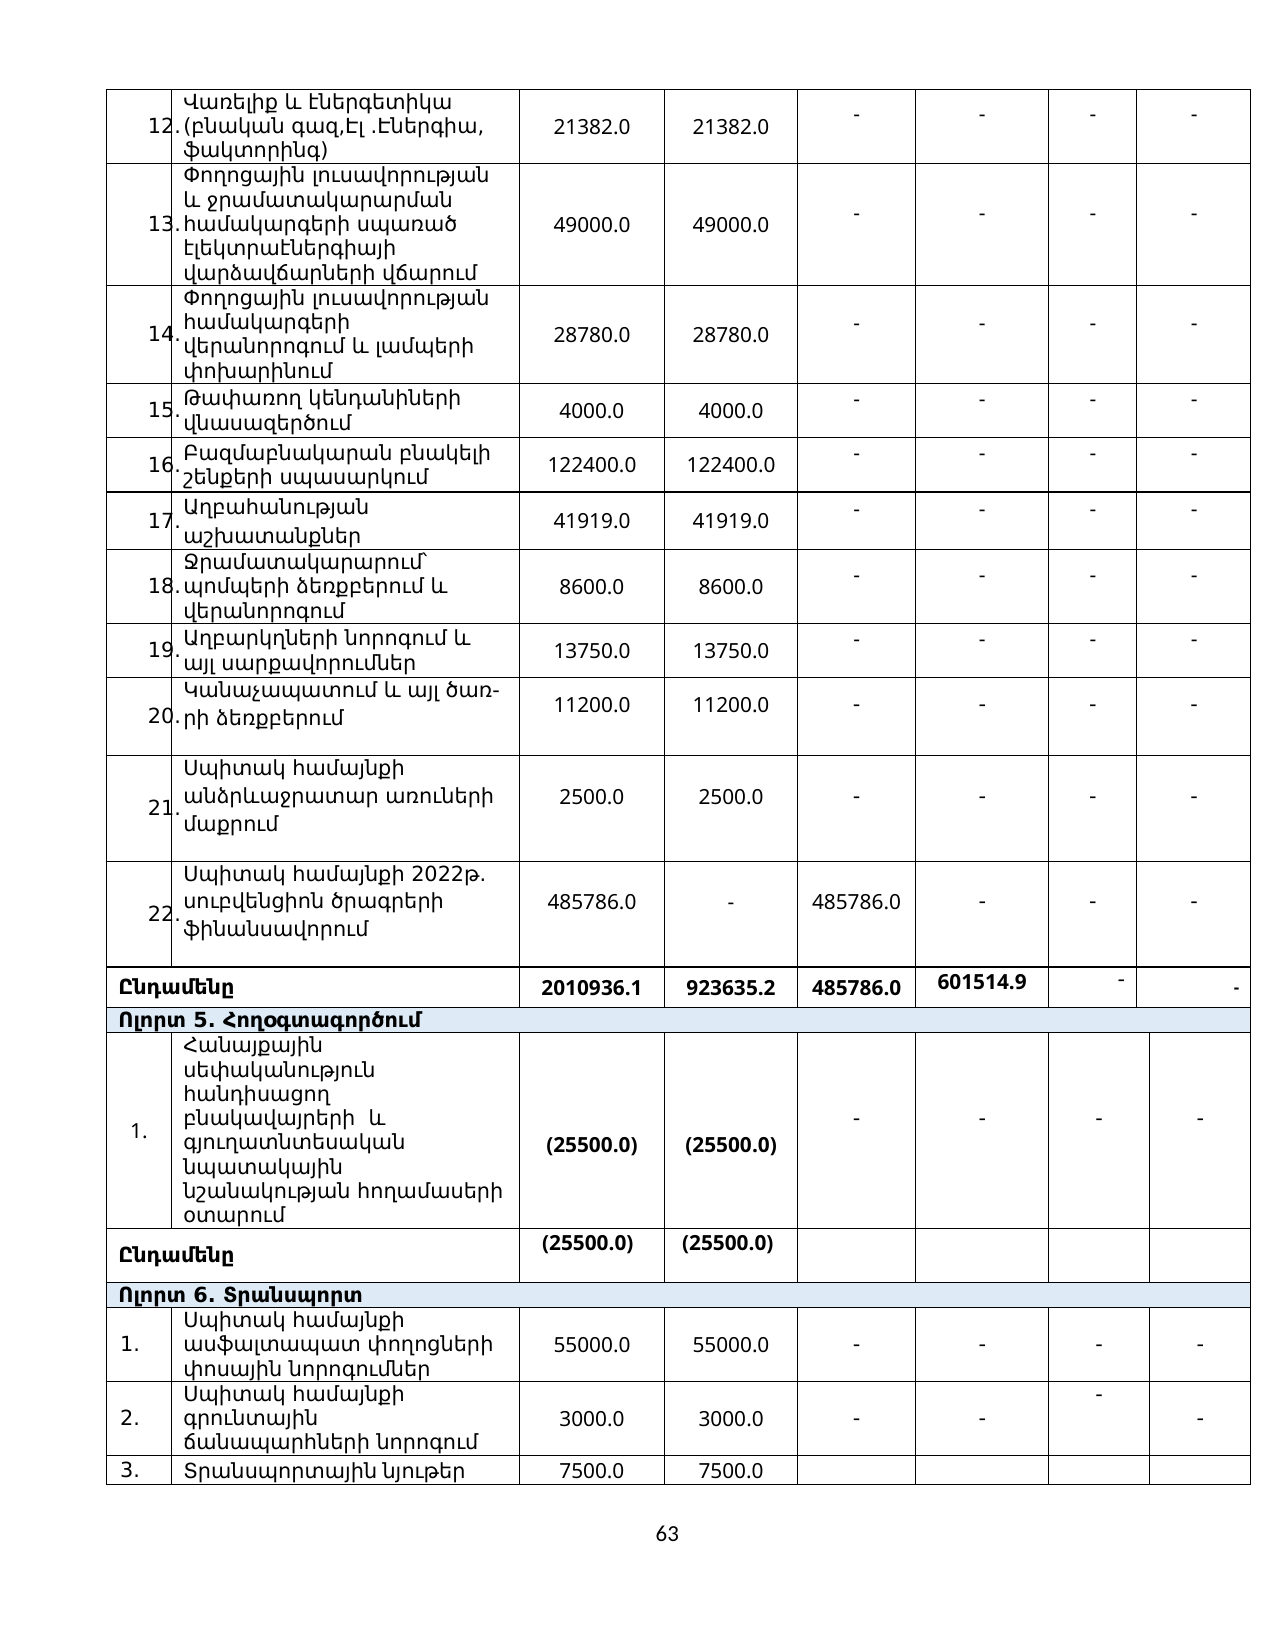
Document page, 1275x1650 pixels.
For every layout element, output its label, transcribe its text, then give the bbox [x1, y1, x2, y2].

table_cell [107, 493, 171, 549]
table_cell - [1137, 438, 1250, 491]
table_cell 41919.0 [520, 493, 664, 549]
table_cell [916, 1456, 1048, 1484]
table_cell 122400.0 [520, 438, 664, 491]
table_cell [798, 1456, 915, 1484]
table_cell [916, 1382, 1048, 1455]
table_cell - [916, 90, 1048, 162]
table_cell - [1137, 550, 1250, 623]
table_cell - [1049, 438, 1136, 491]
table_cell - [1137, 493, 1250, 549]
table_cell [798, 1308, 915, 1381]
table_cell Աղբարկղների նորոգում և այլ սարքավորումներ [172, 624, 519, 677]
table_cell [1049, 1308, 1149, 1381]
table_cell - [1049, 90, 1136, 162]
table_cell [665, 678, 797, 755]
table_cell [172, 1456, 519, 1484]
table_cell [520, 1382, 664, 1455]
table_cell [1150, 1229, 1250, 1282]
table_cell - [798, 550, 915, 623]
table_cell - [798, 384, 915, 437]
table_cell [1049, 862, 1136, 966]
table_cell - [1137, 286, 1250, 383]
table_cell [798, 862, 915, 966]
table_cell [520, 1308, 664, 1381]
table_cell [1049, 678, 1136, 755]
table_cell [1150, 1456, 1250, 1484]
table_cell - [1049, 550, 1136, 623]
table_cell 122400.0 [665, 438, 797, 491]
table_cell - [916, 164, 1048, 285]
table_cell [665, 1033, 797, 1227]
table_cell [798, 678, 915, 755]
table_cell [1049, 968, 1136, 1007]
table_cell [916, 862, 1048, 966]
table_cell [107, 286, 171, 383]
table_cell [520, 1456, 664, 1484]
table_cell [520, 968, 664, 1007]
table_cell - [916, 438, 1048, 491]
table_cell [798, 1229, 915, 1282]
table_cell - [798, 624, 915, 677]
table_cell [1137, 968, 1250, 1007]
table_cell - [1137, 90, 1250, 162]
table_cell Փողոցային լուսավորության համակարգերի վերանորոգում և լամպերի փոխարինում [172, 286, 519, 383]
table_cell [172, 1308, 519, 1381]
table_cell - [1049, 493, 1136, 549]
table_cell 28780.0 [665, 286, 797, 383]
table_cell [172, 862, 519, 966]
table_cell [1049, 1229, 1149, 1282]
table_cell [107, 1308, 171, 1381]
table_cell [107, 164, 171, 285]
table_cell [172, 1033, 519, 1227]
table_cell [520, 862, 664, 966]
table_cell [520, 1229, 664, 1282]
table_cell - [916, 624, 1048, 677]
table_cell 21382.0 [520, 90, 664, 162]
table_cell - [798, 493, 915, 549]
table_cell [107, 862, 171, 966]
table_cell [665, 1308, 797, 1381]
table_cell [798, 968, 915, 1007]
table_cell - [916, 384, 1048, 437]
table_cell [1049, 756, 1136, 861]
table_cell - [916, 286, 1048, 383]
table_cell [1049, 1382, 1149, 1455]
table_cell [107, 438, 171, 491]
table_cell Թափառող կենդանիների վնասազերծում [172, 384, 519, 437]
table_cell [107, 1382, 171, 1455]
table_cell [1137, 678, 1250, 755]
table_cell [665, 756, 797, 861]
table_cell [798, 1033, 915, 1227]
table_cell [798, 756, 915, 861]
table_cell [107, 90, 171, 162]
table_cell 13750.0 [665, 624, 797, 677]
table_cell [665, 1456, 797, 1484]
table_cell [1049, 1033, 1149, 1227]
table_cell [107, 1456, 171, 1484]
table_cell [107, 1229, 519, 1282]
table_cell 13750.0 [520, 624, 664, 677]
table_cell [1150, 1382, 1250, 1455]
table_cell 21382.0 [665, 90, 797, 162]
table_cell 4000.0 [665, 384, 797, 437]
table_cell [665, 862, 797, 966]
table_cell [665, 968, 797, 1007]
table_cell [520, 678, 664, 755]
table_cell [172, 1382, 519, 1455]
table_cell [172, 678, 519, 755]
table_cell - [798, 90, 915, 162]
table_cell [107, 384, 171, 437]
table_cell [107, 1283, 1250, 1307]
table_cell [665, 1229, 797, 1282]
table_cell - [1137, 624, 1250, 677]
table_cell [107, 624, 171, 677]
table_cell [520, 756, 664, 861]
table_cell 28780.0 [520, 286, 664, 383]
table_cell 49000.0 [665, 164, 797, 285]
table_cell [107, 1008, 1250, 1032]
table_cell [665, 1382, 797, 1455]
table_cell 8600.0 [520, 550, 664, 623]
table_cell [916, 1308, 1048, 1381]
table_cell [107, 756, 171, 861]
table_cell 41919.0 [665, 493, 797, 549]
table_cell Փողոցային լուսավորության և ջրամատակարարման համակարգերի սպառած էլեկտրաէներգիայի վարձավճարների վճարում [172, 164, 519, 285]
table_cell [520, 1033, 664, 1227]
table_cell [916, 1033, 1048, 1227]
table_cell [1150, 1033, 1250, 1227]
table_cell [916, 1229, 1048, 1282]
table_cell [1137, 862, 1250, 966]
table_cell - [1049, 384, 1136, 437]
table_cell Վառելիք և էներգետիկա (բնական գազ,Էլ .Էներգիա, ֆակտորինգ) [172, 90, 519, 162]
table_cell - [798, 286, 915, 383]
table_cell - [1137, 164, 1250, 285]
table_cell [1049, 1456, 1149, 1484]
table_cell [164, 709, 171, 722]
table_cell - [1049, 286, 1136, 383]
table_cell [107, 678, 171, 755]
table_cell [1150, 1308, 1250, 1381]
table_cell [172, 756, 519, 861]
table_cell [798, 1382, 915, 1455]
table_cell - [916, 550, 1048, 623]
table_cell - [798, 438, 915, 491]
table_cell - [1049, 164, 1136, 285]
table_cell 4000.0 [520, 384, 664, 437]
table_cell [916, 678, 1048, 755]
table_cell - [916, 493, 1048, 549]
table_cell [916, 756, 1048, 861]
table_cell Աղբահանության աշխատանքներ [172, 493, 519, 549]
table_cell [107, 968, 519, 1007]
table_cell - [798, 164, 915, 285]
table_cell 49000.0 [520, 164, 664, 285]
table_cell - [1137, 384, 1250, 437]
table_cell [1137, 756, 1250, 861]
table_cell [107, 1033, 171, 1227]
table_cell 8600.0 [665, 550, 797, 623]
table_cell Բազմաբնակարան բնակելի շենքերի սպասարկում [172, 438, 519, 491]
table_cell [107, 550, 171, 623]
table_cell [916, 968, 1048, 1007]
table_cell - [1049, 624, 1136, 677]
table_cell Ջրամատակարարում՝ պոմպերի ձեռքբերում և վերանորոգում [172, 550, 519, 623]
